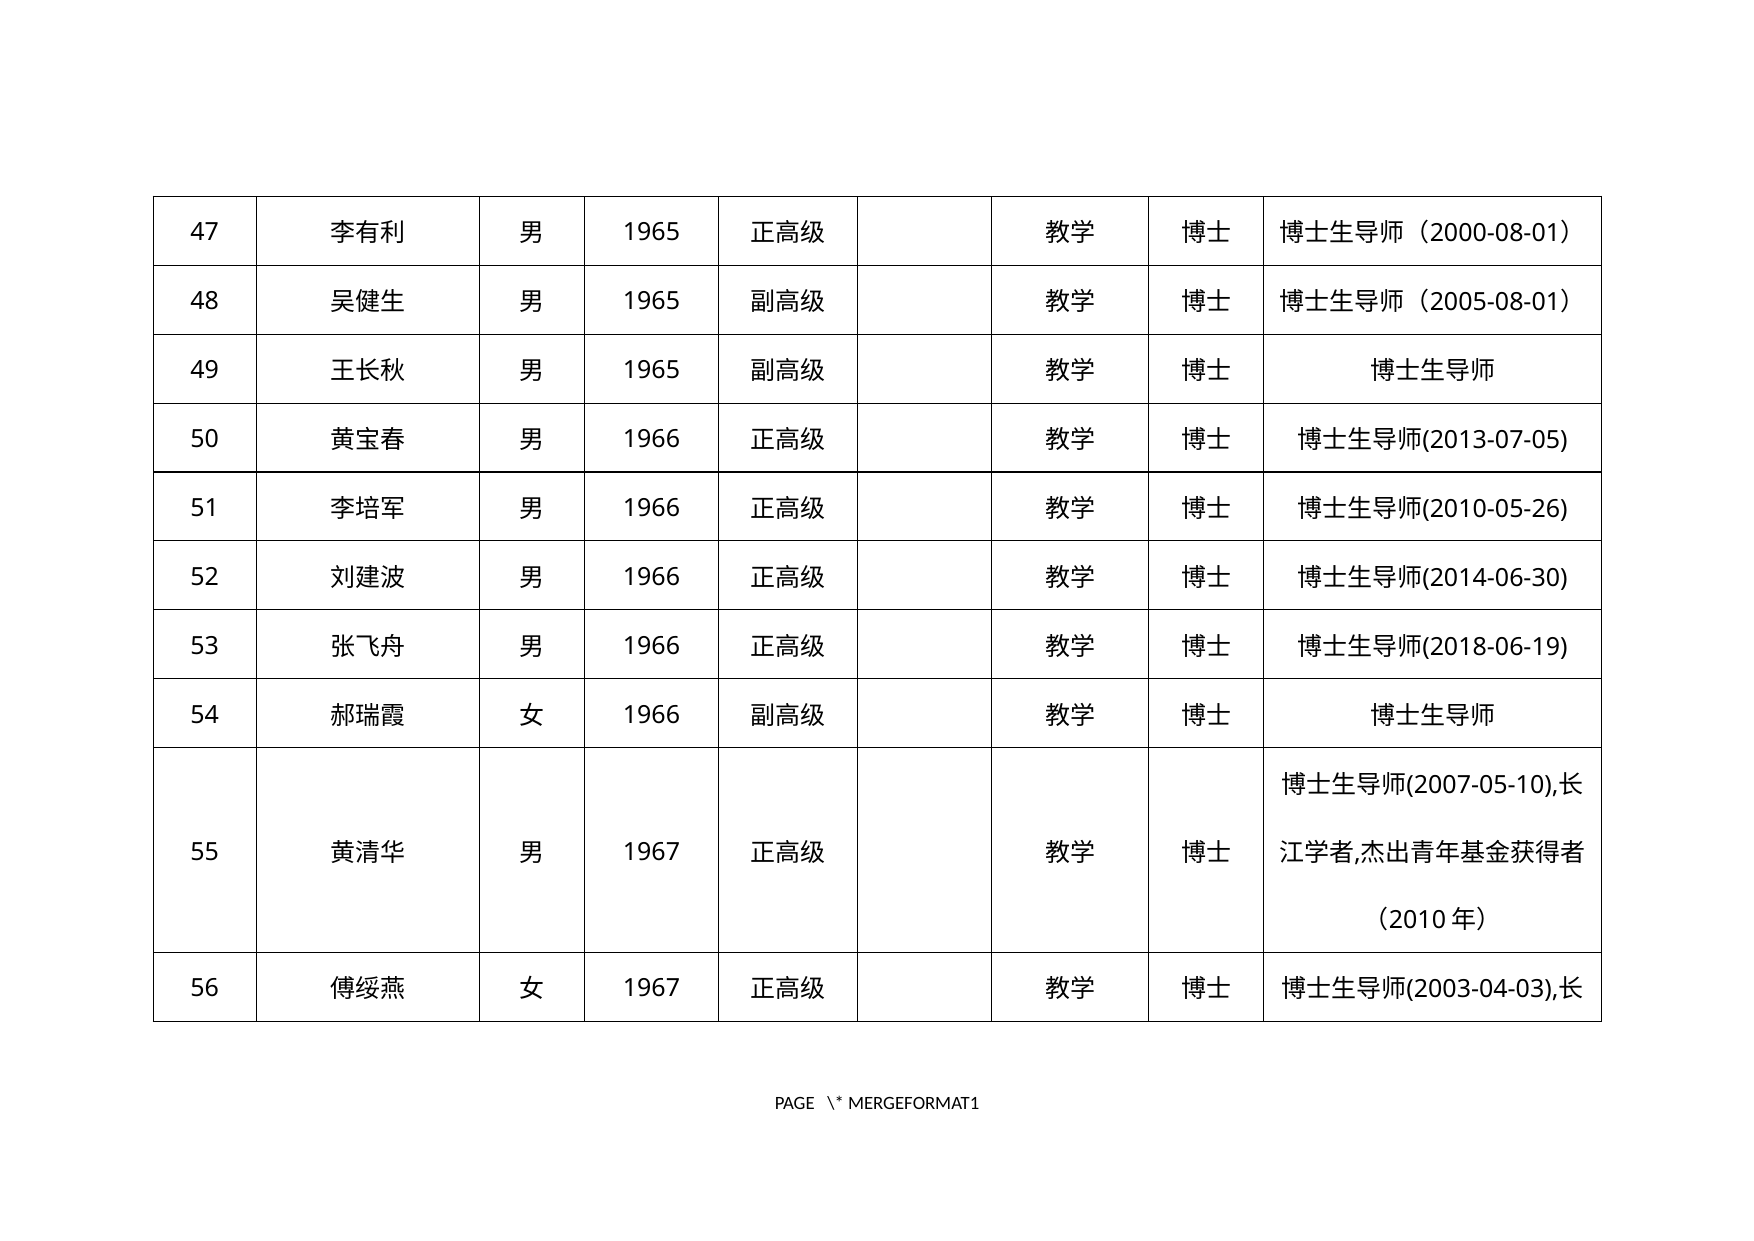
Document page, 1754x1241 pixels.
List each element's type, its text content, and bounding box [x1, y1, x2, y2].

table_cell 博士 [1149, 679, 1263, 747]
table_cell 1967 [585, 953, 718, 1021]
table_cell 男 [480, 404, 584, 471]
table_cell 博士 [1149, 473, 1263, 540]
table_cell 51 [154, 473, 256, 540]
table_cell 博士 [1149, 541, 1263, 609]
table_cell 男 [480, 335, 584, 402]
table_cell 博士生导师(2013-07-05) [1264, 404, 1601, 471]
table_cell 48 [154, 266, 256, 333]
table_cell 博士生导师（2000-08-01） [1264, 197, 1601, 264]
table_cell 男 [480, 473, 584, 540]
table_cell 56 [154, 953, 256, 1021]
table_cell 博士 [1149, 610, 1263, 678]
table_cell 女 [480, 679, 584, 747]
table_cell 博士生导师 [1264, 335, 1601, 402]
table_cell 47 [154, 197, 256, 264]
table_cell 52 [154, 541, 256, 609]
table_cell [858, 610, 991, 678]
table_cell 男 [480, 197, 584, 264]
table_cell 教学 [992, 610, 1148, 678]
table_cell 49 [154, 335, 256, 402]
table_cell 博士 [1149, 748, 1263, 952]
table_cell 博士 [1149, 953, 1263, 1021]
table_cell 正高级 [719, 748, 857, 952]
table_cell 男 [480, 541, 584, 609]
table_cell 正高级 [719, 953, 857, 1021]
table_cell 1967 [585, 748, 718, 952]
table_cell 副高级 [719, 266, 857, 333]
table_cell 1966 [585, 404, 718, 471]
table_cell 教学 [992, 404, 1148, 471]
table_cell 1966 [585, 473, 718, 540]
table_cell 吴健生 [257, 266, 479, 333]
table_cell 黄宝春 [257, 404, 479, 471]
table_cell 53 [154, 610, 256, 678]
table_cell 54 [154, 679, 256, 747]
table_cell 教学 [992, 953, 1148, 1021]
table_cell 张飞舟 [257, 610, 479, 678]
table_cell 1966 [585, 610, 718, 678]
table_cell 博士 [1149, 335, 1263, 402]
table_cell 正高级 [719, 610, 857, 678]
table_cell 正高级 [719, 541, 857, 609]
table_cell 男 [480, 266, 584, 333]
table_cell 教学 [992, 197, 1148, 264]
table_cell 博士 [1149, 266, 1263, 333]
table_cell 教学 [992, 473, 1148, 540]
table_cell 男 [480, 748, 584, 952]
table_cell 傅绥燕 [257, 953, 479, 1021]
table_cell 正高级 [719, 473, 857, 540]
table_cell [1264, 953, 1601, 1021]
table_cell [858, 953, 991, 1021]
table_cell [858, 197, 991, 264]
table_cell 王长秋 [257, 335, 479, 402]
table_cell 1965 [585, 335, 718, 402]
table_cell 博士生导师(2014-06-30) [1264, 541, 1601, 609]
table_cell 1966 [585, 541, 718, 609]
table_cell 教学 [992, 335, 1148, 402]
table_cell 55 [154, 748, 256, 952]
table_cell 50 [154, 404, 256, 471]
table_cell 正高级 [719, 197, 857, 264]
table_cell 正高级 [719, 404, 857, 471]
table_cell 副高级 [719, 679, 857, 747]
table_cell [858, 335, 991, 402]
table_cell 教学 [992, 679, 1148, 747]
table_cell 博士生导师(2010-05-26) [1264, 473, 1601, 540]
table_cell [858, 748, 991, 952]
table_cell 教学 [992, 748, 1148, 952]
table_cell 1965 [585, 266, 718, 333]
table_cell 博士 [1149, 197, 1263, 264]
table_cell 男 [480, 610, 584, 678]
table_cell 副高级 [719, 335, 857, 402]
table_cell 博士 [1149, 404, 1263, 471]
table_cell [858, 473, 991, 540]
table_cell 1965 [585, 197, 718, 264]
table_cell 李有利 [257, 197, 479, 264]
table_cell [858, 404, 991, 471]
table_cell 1966 [585, 679, 718, 747]
table_cell 博士生导师(2018-06-19) [1264, 610, 1601, 678]
table_cell 李培军 [257, 473, 479, 540]
table_cell 女 [480, 953, 584, 1021]
table_cell 刘建波 [257, 541, 479, 609]
table_cell 博士生导师 [1264, 679, 1601, 747]
table_cell [858, 679, 991, 747]
table_cell [858, 541, 991, 609]
table_cell 教学 [992, 541, 1148, 609]
table_cell 教学 [992, 266, 1148, 333]
table_cell 博士生导师（2005-08-01） [1264, 266, 1601, 333]
table_cell 博士生导师(2007-05-10),长江学者,杰出青年基金获得者（2010年） [1264, 748, 1601, 952]
table_cell 郝瑞霞 [257, 679, 479, 747]
table_cell 黄清华 [257, 748, 479, 952]
table_cell [858, 266, 991, 333]
